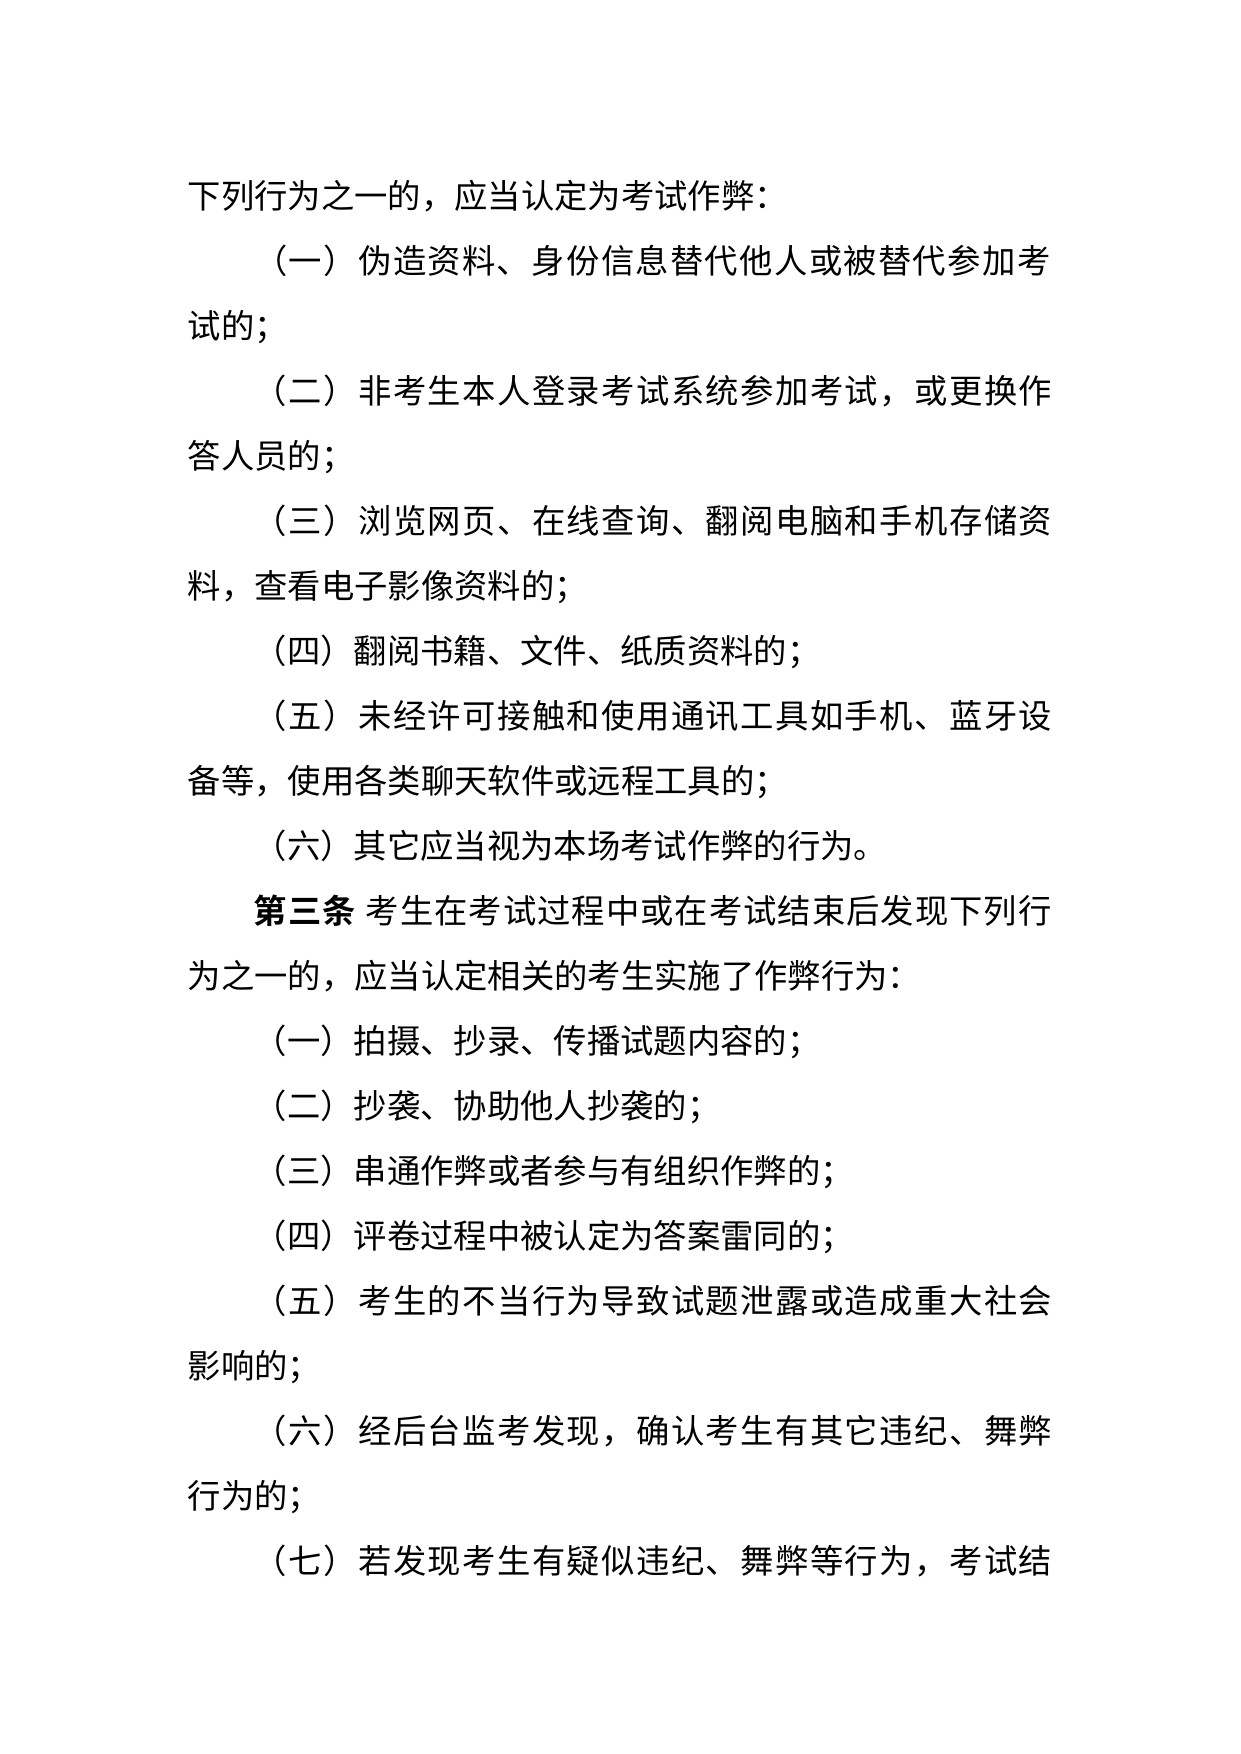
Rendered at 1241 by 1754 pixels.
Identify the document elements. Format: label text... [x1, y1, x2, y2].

text （四）翻阅书籍、文件、纸质资料的； [187, 617, 1053, 682]
text 第三条 考生在考试过程中或在考试结束后发现下列行为之一的，应当认定相关的考生实施了作弊行为： [187, 877, 1053, 1007]
text （四）评卷过程中被认定为答案雷同的； [187, 1202, 1053, 1267]
text （一）拍摄、抄录、传播试题内容的； [187, 1007, 1053, 1072]
text （一）伪造资料、身份信息替代他人或被替代参加考试的； [187, 227, 1053, 357]
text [187, 1527, 1053, 1592]
text （二）非考生本人登录考试系统参加考试，或更换作答人员的； [187, 357, 1053, 487]
text （二）抄袭、协助他人抄袭的； [187, 1072, 1053, 1137]
text （五）考生的不当行为导致试题泄露或造成重大社会影响的； [187, 1267, 1053, 1397]
text （六）其它应当视为本场考试作弊的行为。 [187, 812, 1053, 877]
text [187, 162, 1053, 227]
text （六）经后台监考发现，确认考生有其它违纪、舞弊行为的； [187, 1397, 1053, 1527]
text （三）串通作弊或者参与有组织作弊的； [187, 1137, 1053, 1202]
text （三）浏览网页、在线查询、翻阅电脑和手机存储资料，查看电子影像资料的； [187, 487, 1053, 617]
text （五）未经许可接触和使用通讯工具如手机、蓝牙设备等，使用各类聊天软件或远程工具的； [187, 682, 1053, 812]
